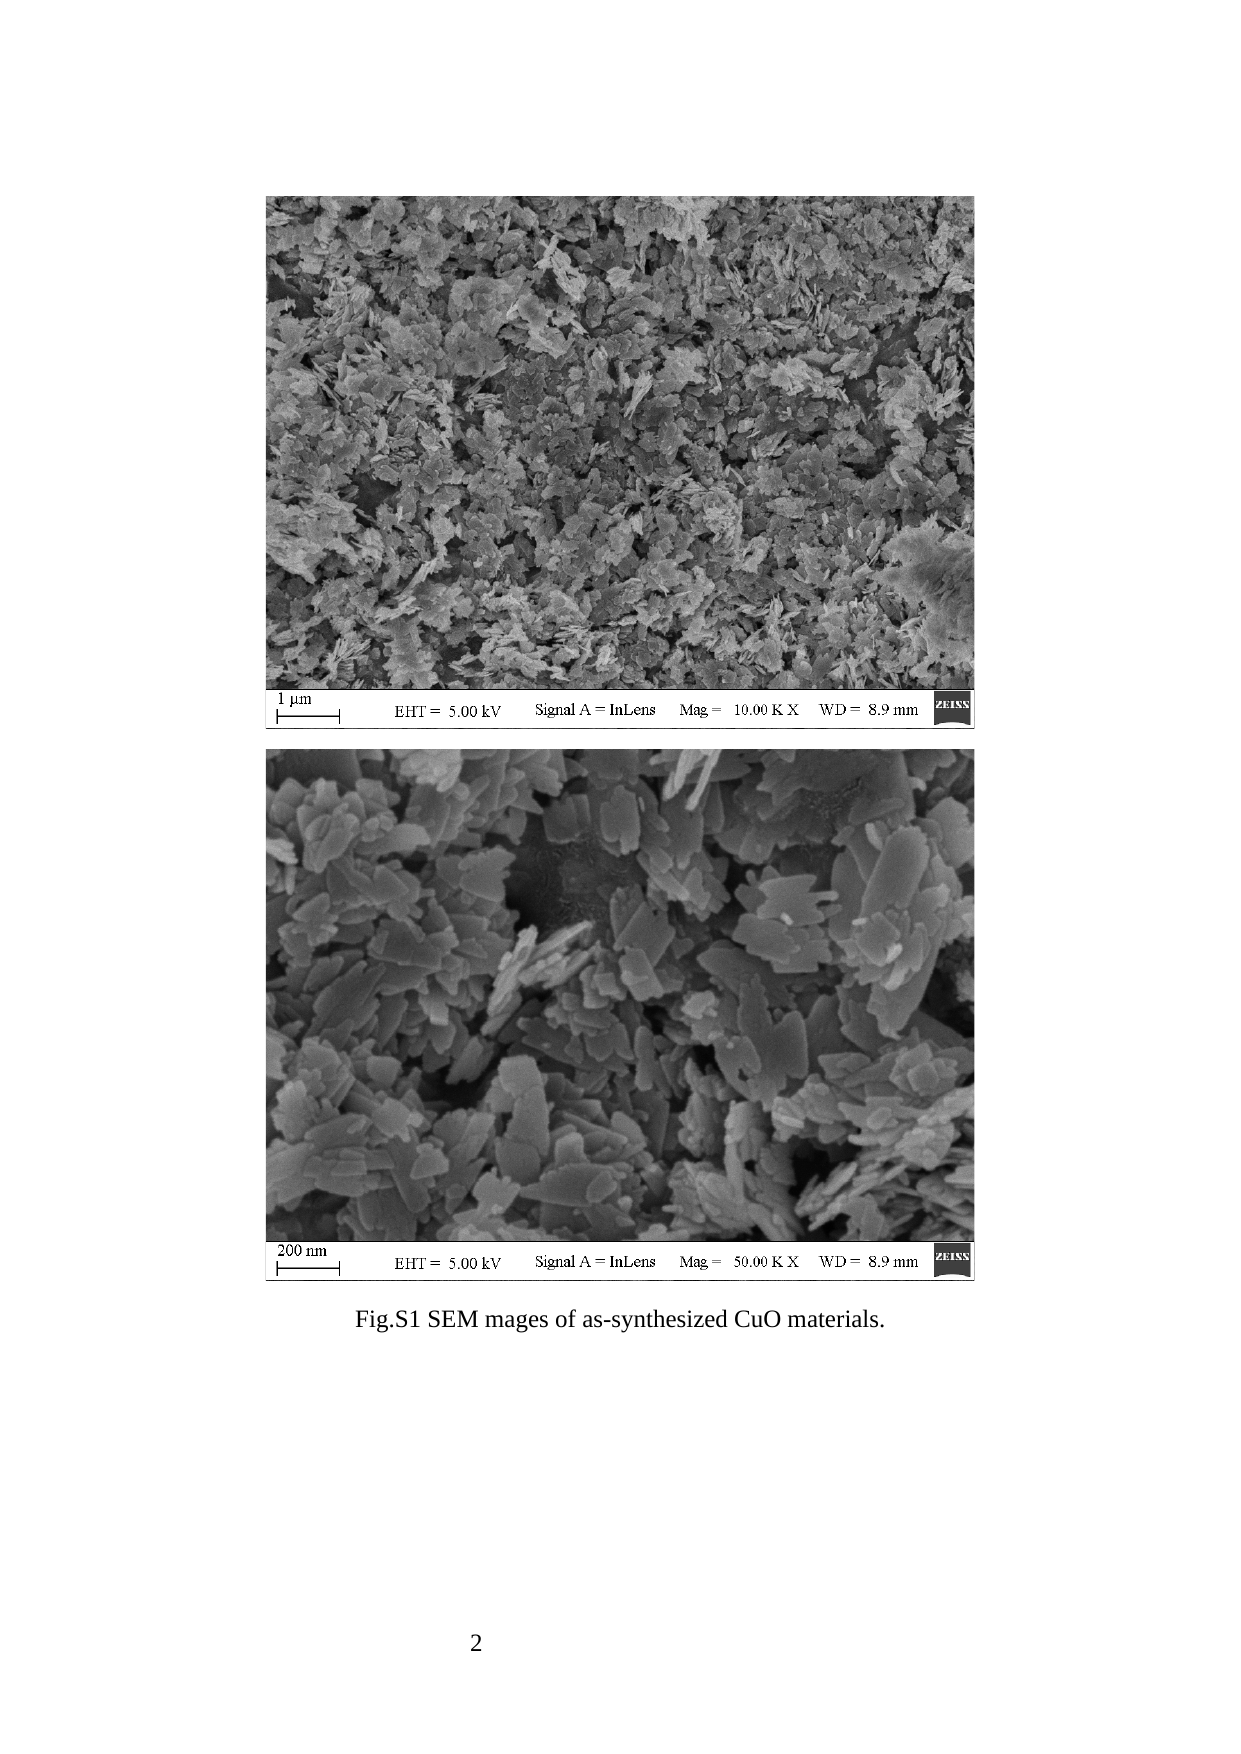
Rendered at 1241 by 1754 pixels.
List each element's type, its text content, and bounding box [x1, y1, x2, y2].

picture [265, 749, 975, 1281]
picture [265, 196, 975, 729]
text Fig.S1 SEM mages of as-synthesized CuO materials. [187, 1302, 1053, 1334]
